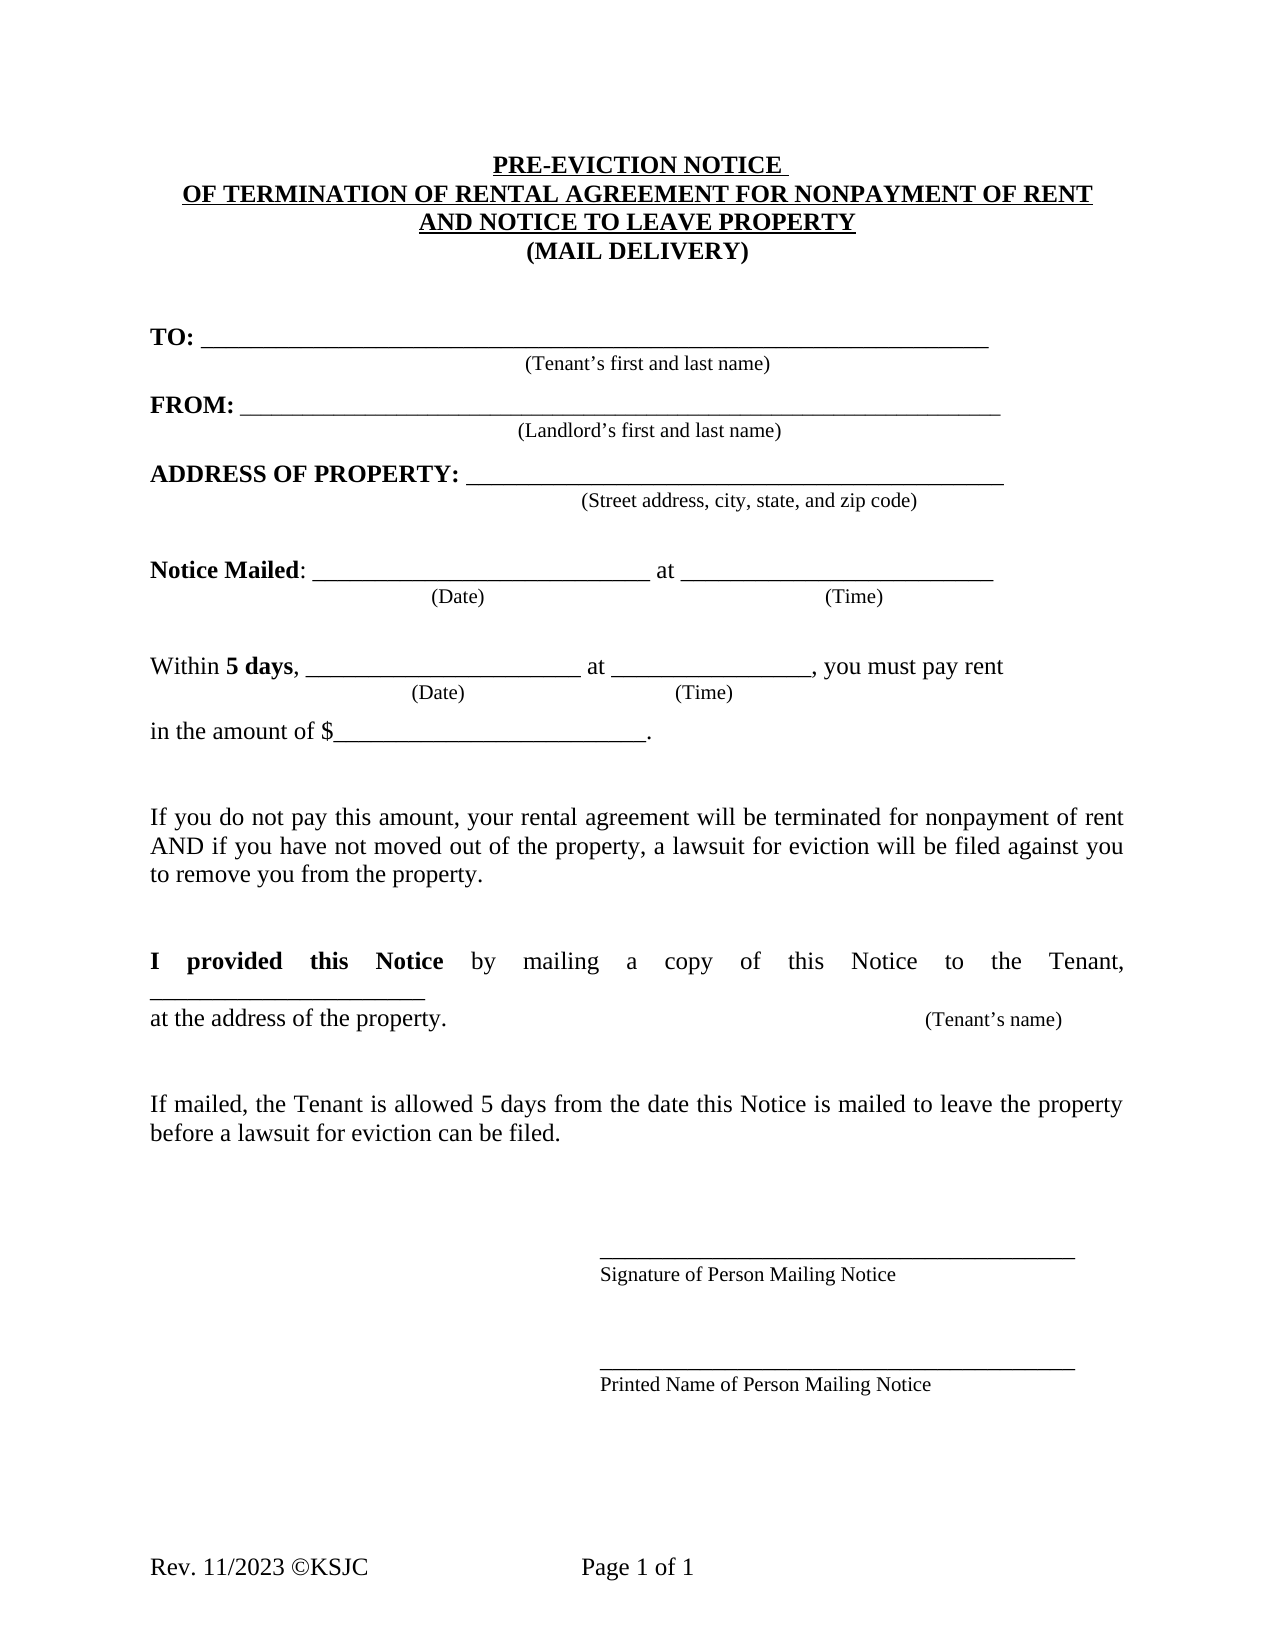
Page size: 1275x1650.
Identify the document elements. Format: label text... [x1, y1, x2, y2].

text (Tenant’s first and last name) [225, 351, 1125, 375]
text at the address of the property. (Tenant’s name) [150, 1003, 1125, 1032]
text (MAIL DELIVERY) [150, 236, 1125, 265]
text If mailed, the Tenant is allowed 5 days from the date this Notice is mailed to leave the property before a lawsuit for eviction can be filed. [150, 1089, 1125, 1147]
text FROM: _________________________________________________________________________ [150, 390, 1125, 418]
text TO: _______________________________________________________________ [150, 322, 1125, 351]
text (Date) (Time) [150, 584, 1125, 608]
text ______________________________________ [150, 1344, 1125, 1372]
text (Date) (Time) [150, 680, 1125, 704]
text Printed Name of Person Mailing Notice [150, 1372, 1125, 1396]
text Signature of Person Mailing Notice [150, 1262, 1125, 1286]
text PRE-EVICTION NOTICE [150, 150, 1125, 179]
text (Street address, city, state, and zip code) [581, 488, 1125, 512]
text (Landlord’s first and last name) [150, 418, 1125, 442]
text in the amount of $_________________________. [150, 716, 1125, 744]
text Within 5 days, ______________________ at ________________, you must pay rent [150, 651, 1125, 680]
text Notice Mailed: ___________________________ at _________________________ [150, 555, 1125, 584]
text AND NOTICE TO LEAVE PROPERTY [150, 207, 1125, 236]
text OF TERMINATION OF RENTAL AGREEMENT FOR NONPAYMENT OF RENT [150, 179, 1125, 207]
text If you do not pay this amount, your rental agreement will be terminated for nonpayment of rent AND if you have not moved out of the property, a lawsuit for eviction will be filed against you to remove you from the property. [150, 802, 1125, 888]
text ______________________________________ [150, 1233, 1125, 1262]
text ADDRESS OF PROPERTY: ___________________________________________ [150, 459, 1125, 488]
text I provided this Notice by mailing a copy of this Notice to the Tenant, ______________________ [150, 946, 1125, 1003]
